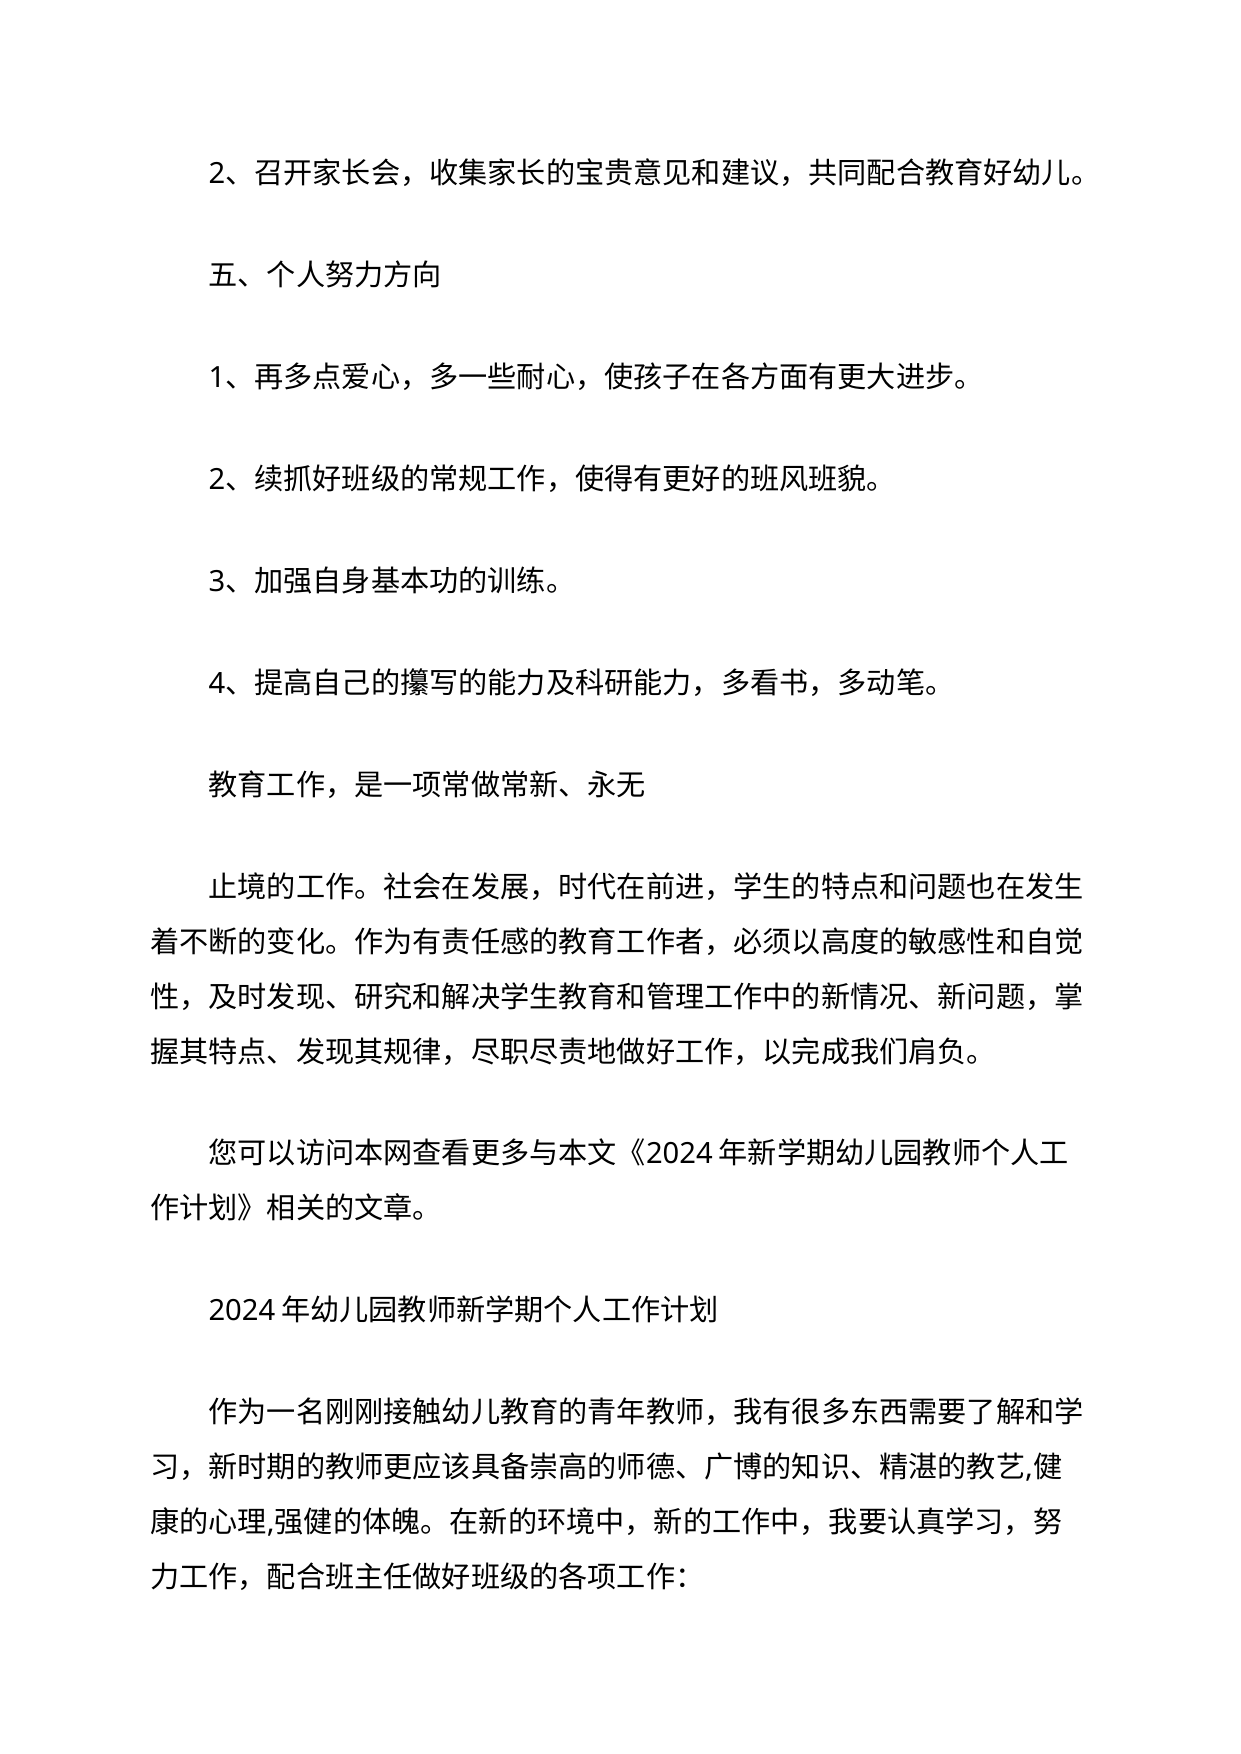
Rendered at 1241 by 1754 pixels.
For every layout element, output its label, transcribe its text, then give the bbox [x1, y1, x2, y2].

text 2024年幼儿园教师新学期个人工作计划 [150, 1287, 1090, 1329]
text 止境的工作。社会在发展，时代在前进，学生的特点和问题也在发生着不断的变化。作为有责任感的教育工作者，必须以高度的敏感性和自觉性，及时发现、研究和解决学生教育和管理工作中的新情况、新问题，掌握其特点、发现其规律，尽职尽责地做好工作，以完成我们肩负。 [150, 863, 1090, 1070]
text 1、再多点爱心，多一些耐心，使孩子在各方面有更大进步。 [150, 354, 1090, 396]
text 2、续抓好班级的常规工作，使得有更好的班风班貌。 [150, 456, 1090, 498]
text 作为一名刚刚接触幼儿教育的青年教师，我有很多东西需要了解和学习，新时期的教师更应该具备崇高的师德、广博的知识、精湛的教艺,健康的心理,强健的体魄。在新的环境中，新的工作中，我要认真学习，努力工作，配合班主任做好班级的各项工作： [150, 1389, 1090, 1596]
text 3、加强自身基本功的训练。 [150, 558, 1090, 600]
text 您可以访问本网查看更多与本文《2024年新学期幼儿园教师个人工作计划》相关的文章。 [150, 1130, 1090, 1227]
text 4、提高自己的攥写的能力及科研能力，多看书，多动笔。 [150, 660, 1090, 702]
text 2、召开家长会，收集家长的宝贵意见和建议，共同配合教育好幼儿。 [150, 150, 1090, 192]
text 五、个人努力方向 [150, 252, 1090, 294]
text 教育工作，是一项常做常新、永无 [150, 762, 1090, 804]
